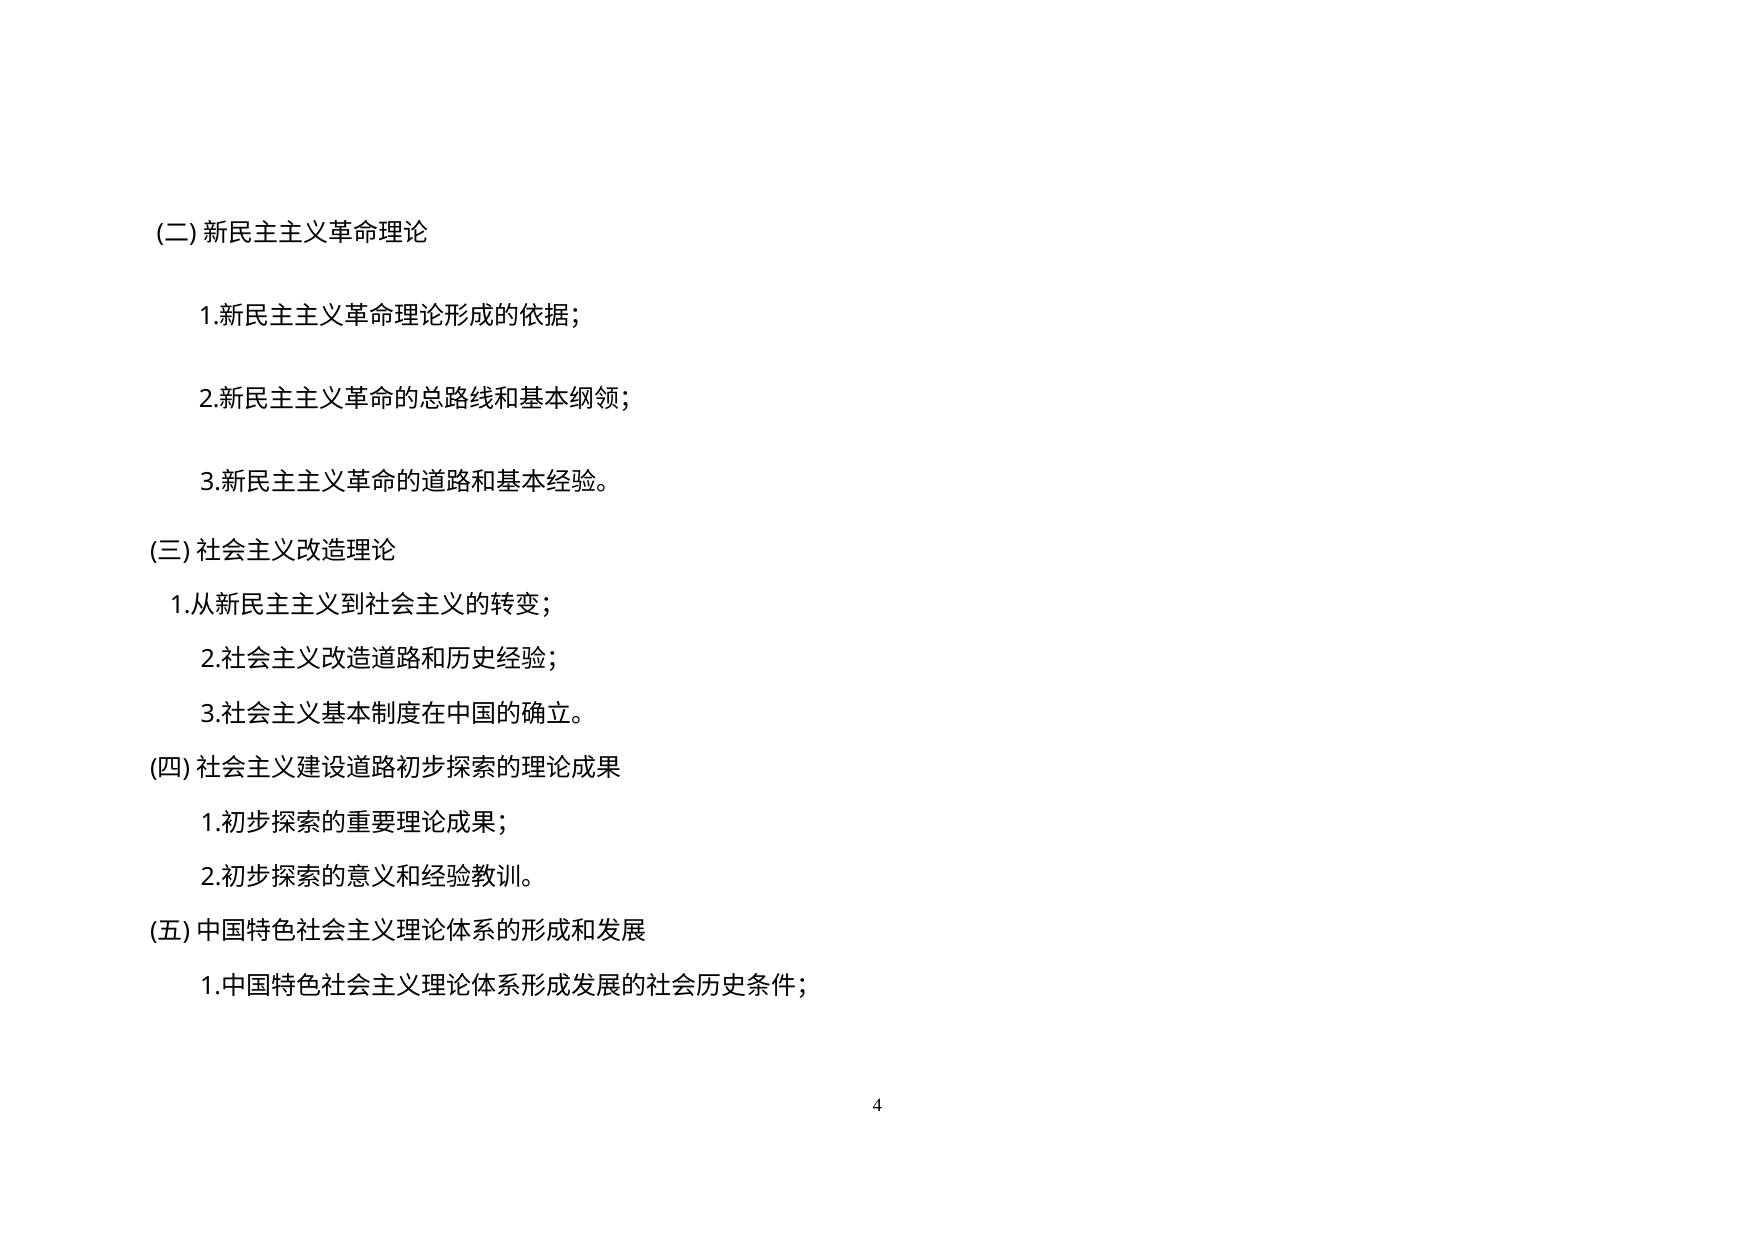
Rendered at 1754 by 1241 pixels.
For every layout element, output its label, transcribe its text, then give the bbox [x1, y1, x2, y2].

text 1.初步探索的重要理论成果； [150, 802, 1604, 838]
text 3.新民主主义革命的道路和基本经验。 [150, 447, 1604, 512]
text (五) 中国特色社会主义理论体系的形成和发展 [150, 911, 1604, 947]
text 1.中国特色社会主义理论体系形成发展的社会历史条件； [150, 965, 1604, 1001]
text 2.新民主主义革命的总路线和基本纲领； [198, 364, 1604, 429]
text 3.社会主义基本制度在中国的确立。 [150, 693, 1604, 729]
text (二) 新民主主义革命理论 [150, 198, 1604, 263]
text 2.社会主义改造道路和历史经验； [150, 639, 1604, 675]
text 2.初步探索的意义和经验教训。 [150, 856, 1604, 893]
text (四) 社会主义建设道路初步探索的理论成果 [150, 748, 1604, 784]
text (三) 社会主义改造理论 1.从新民主主义到社会主义的转变； [150, 530, 1604, 621]
text 1.新民主主义革命理论形成的依据； [198, 281, 1604, 346]
